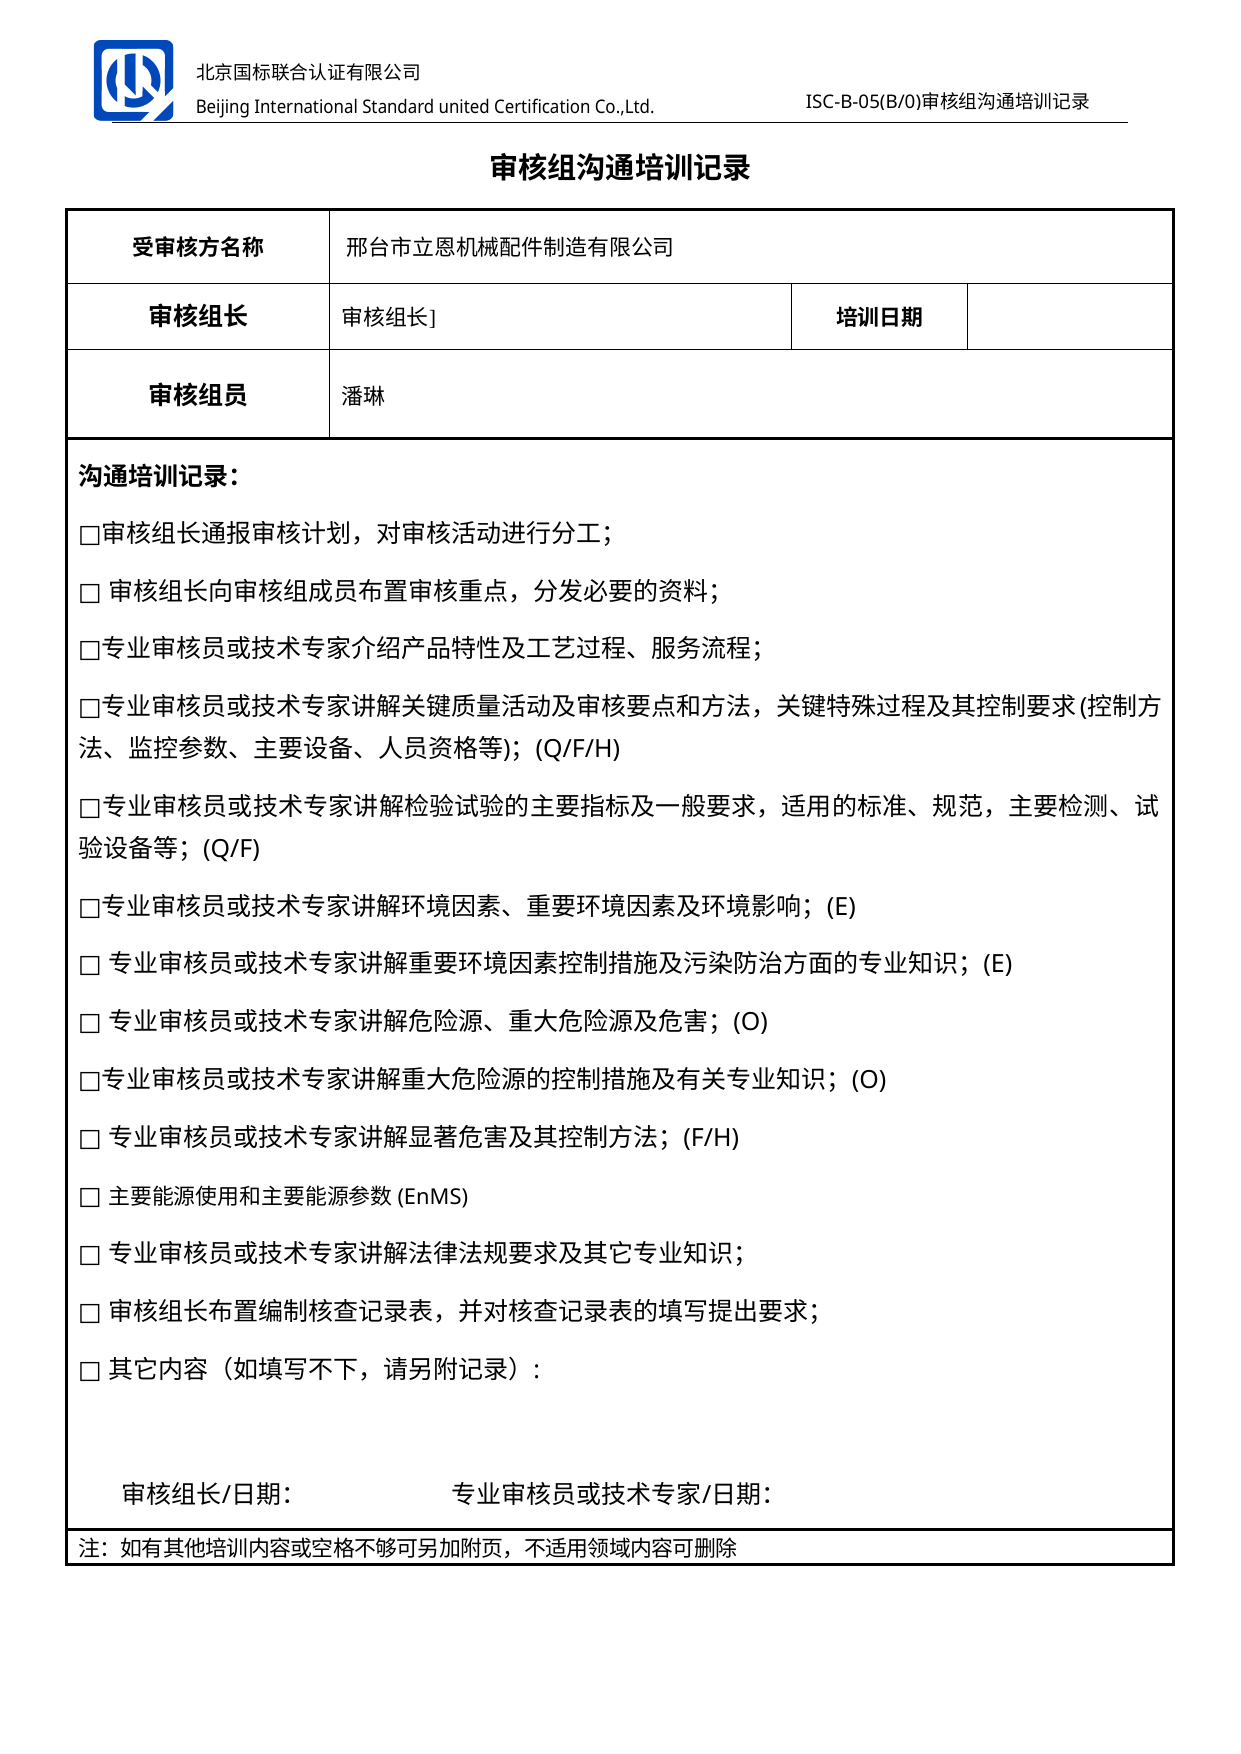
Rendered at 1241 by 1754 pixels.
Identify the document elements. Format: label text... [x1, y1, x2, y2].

table_cell 潘琳 [330, 350, 1172, 437]
table_cell 审核组长] [330, 284, 791, 349]
table_cell [968, 284, 1172, 349]
table_cell 沟通培训记录： □审核组长通报审核计划，对审核活动进行分工； □ 审核组长向审核组成员布置审核重点，分发必要的资料； □专业审核员或技术专家介绍产品特性及工艺过程、服务流程； □专业审核员或技术专家讲解关键质量活动及审核要点和方法，关键特殊过程及其控制要求(控制方法、监控参数、主要设备、人员资格等)；(Q/F/H) □专业审核员或技术专家讲解检验试验的主要指标及一般要求，适用的标准、规范，主要检测、试验设备等；(Q/F) □专业审核员或技术专家讲解环境因素、重要环境因素及环境影响；(E) □ 专业审核员或技术专家讲解重要环境因素控制措施及污染防治方面的专业知识；(E) □ 专业审核员或技术专家讲解危险源、重大危险源及危害；(O) □专业审核员或技术专家讲解重大危险源的控制措施及有关专业知识；(O) □ 专业审核员或技术专家讲解显著危害及其控制方法；(F/H) □ 主要能源使用和主要能源参数 (EnMS) □ 专业审核员或技术专家讲解法律法规要求及其它专业知识； □ 审核组长布置编制核查记录表，并对核查记录表的填写提出要求； □ 其它内容（如填写不下，请另附记录）: 审核组长/日期： 专业审核员或技术专家/日期： [68, 440, 1172, 1528]
table_cell 审核组员 [68, 350, 329, 437]
table_cell 注：如有其他培训内容或空格不够可另加附页，不适用领域内容可删除 [68, 1531, 1172, 1563]
table_header 邢台市立恩机械配件制造有限公司 [330, 211, 1172, 282]
table_cell 培训日期 [792, 284, 967, 349]
table_header 受审核方名称 [68, 211, 329, 282]
picture [93, 40, 174, 121]
table_cell 审核组长 [68, 284, 329, 349]
text 审核组沟通培训记录 [112, 144, 1128, 186]
